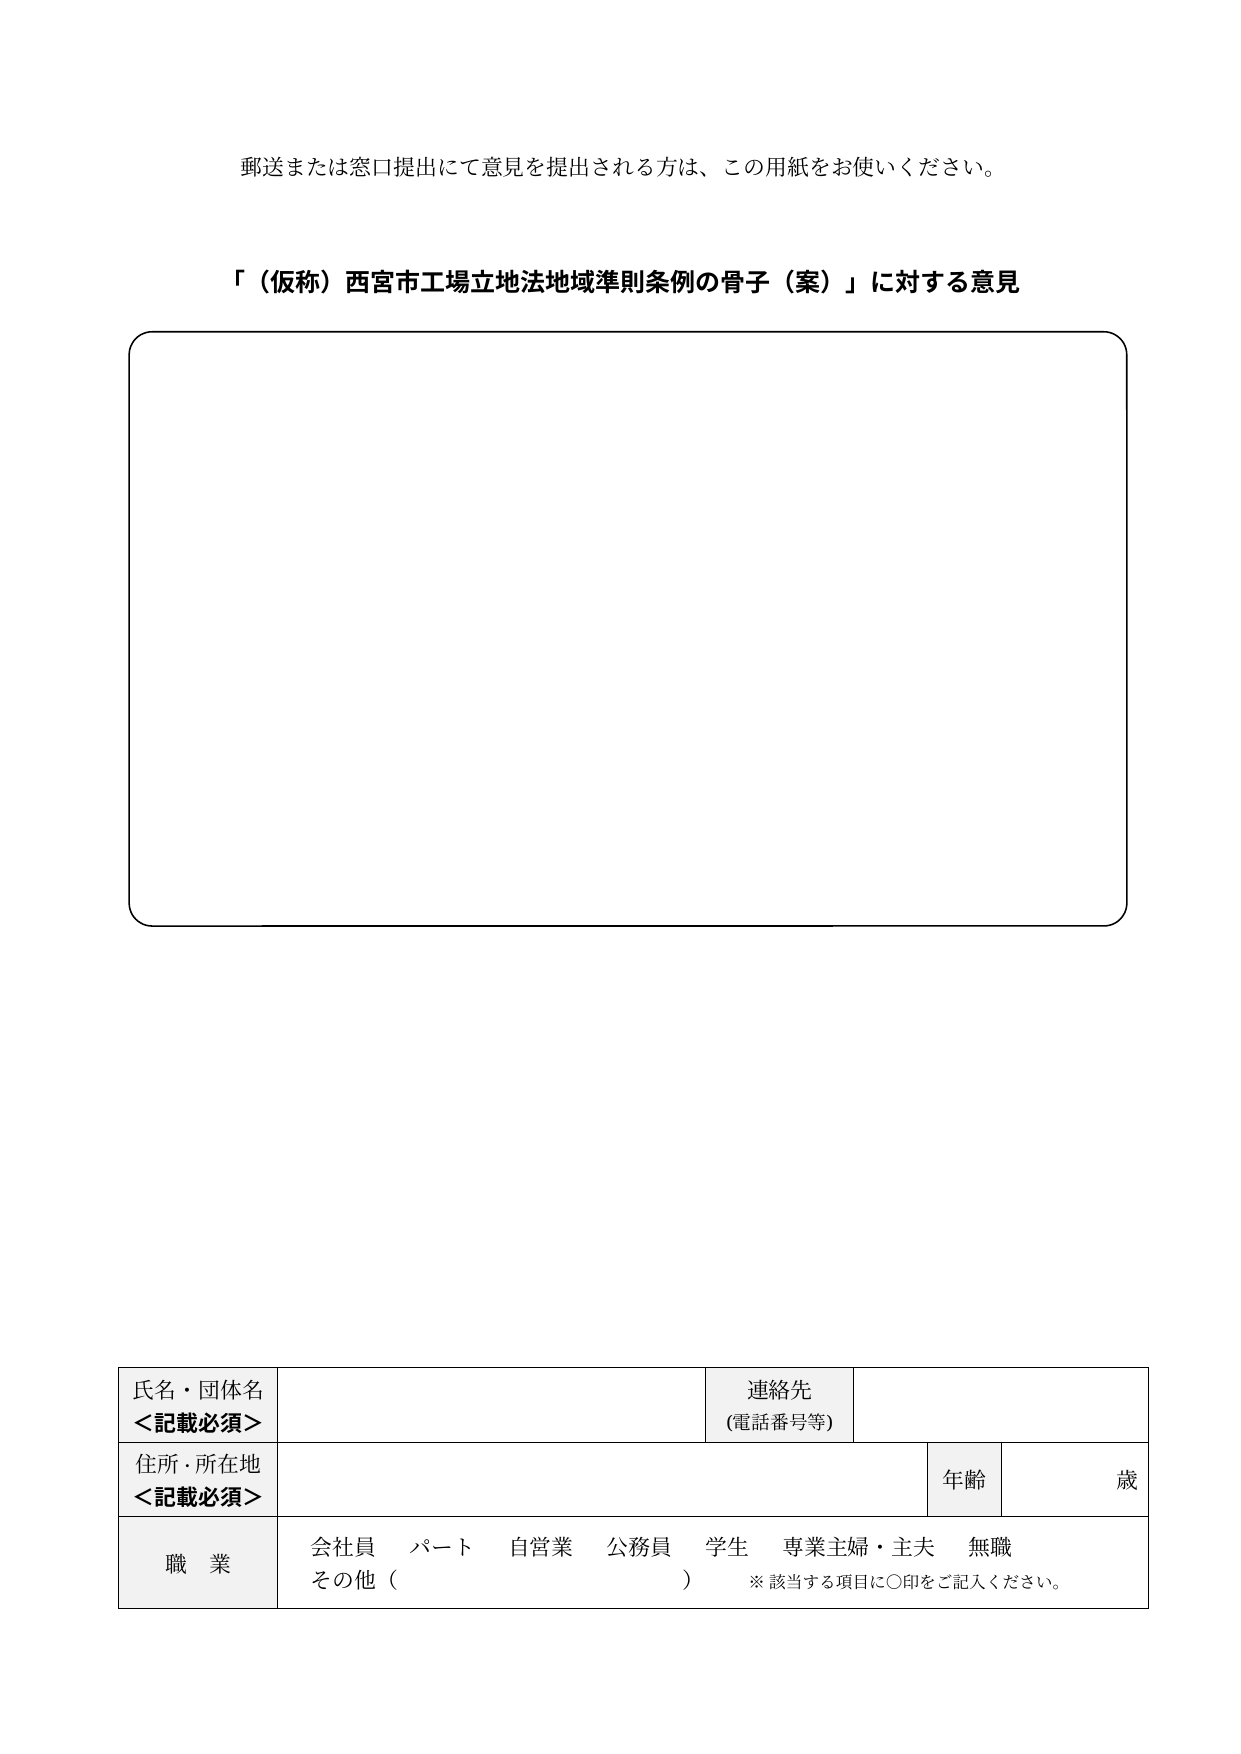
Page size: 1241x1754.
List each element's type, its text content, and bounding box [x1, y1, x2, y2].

table_cell 住所・所在地 ＜記載必須＞ [119, 1443, 277, 1516]
text 「（仮称）西宮市工場立地法地域準則条例の骨子（案）」に対する意見 [118, 248, 1122, 314]
table_cell 会社員 パート 自営業 公務員 学生 専業主婦・主夫 無職 その他（ ） ※ 該当する項目に○印をご記入ください。 [278, 1517, 1148, 1608]
table_header 連絡先 (電話番号等) [706, 1368, 853, 1442]
table_cell 職 業 [119, 1517, 277, 1608]
table_cell [278, 1443, 927, 1516]
table_header [854, 1368, 1148, 1442]
text 郵送または窓口提出にて意見を提出される方は、この用紙をお使いください。 [118, 149, 1122, 182]
table_header [278, 1368, 705, 1442]
table_cell 歳 [1002, 1443, 1148, 1516]
table_cell 年齢 [928, 1443, 1001, 1516]
table_header 氏名・団体名 ＜記載必須＞ [119, 1368, 277, 1442]
